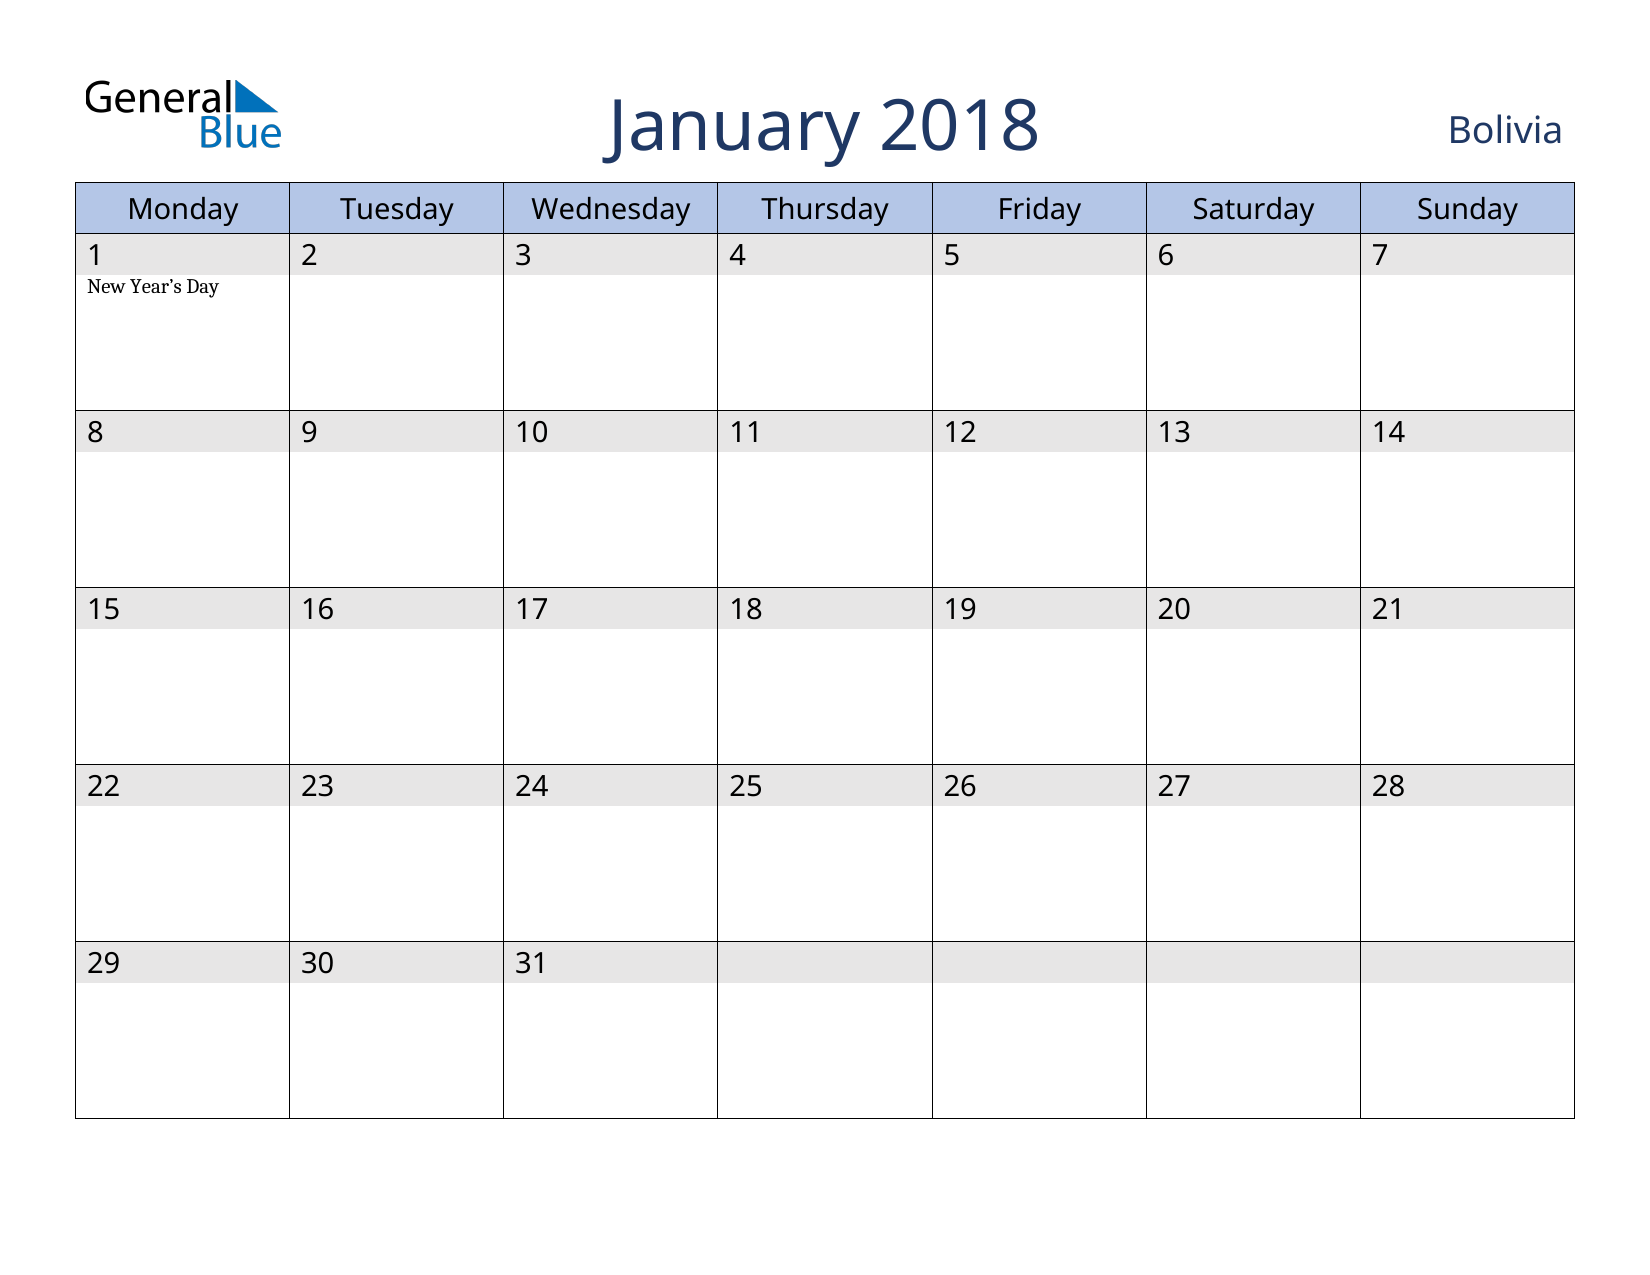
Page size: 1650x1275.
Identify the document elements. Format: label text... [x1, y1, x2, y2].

picture [86, 80, 281, 148]
table_cell Tuesday [290, 183, 503, 233]
table_cell 1 [76, 234, 289, 275]
table_cell [1361, 942, 1574, 983]
table_cell [1361, 452, 1574, 587]
table_cell Monday [76, 183, 289, 233]
table_cell [933, 275, 1146, 410]
table_cell 6 [1147, 234, 1360, 275]
table_cell [504, 452, 717, 587]
table_cell 15 [76, 588, 289, 629]
table_cell 13 [1147, 411, 1360, 452]
table_cell Friday [933, 183, 1146, 233]
table_cell 14 [1361, 411, 1574, 452]
table_cell 9 [290, 411, 503, 452]
table_cell [76, 629, 289, 764]
table_cell [290, 275, 503, 410]
table_cell [933, 629, 1146, 764]
table_cell [290, 452, 503, 587]
table_cell 4 [718, 234, 932, 275]
table_cell [718, 806, 932, 941]
table_cell 26 [933, 765, 1146, 806]
table_cell [1147, 942, 1360, 983]
table_cell 10 [504, 411, 717, 452]
table_cell 20 [1147, 588, 1360, 629]
table_cell 27 [1147, 765, 1360, 806]
table_cell [1361, 629, 1574, 764]
table_cell [290, 629, 503, 764]
table_cell [933, 942, 1146, 983]
table_cell [1361, 983, 1574, 1118]
table_cell [1147, 629, 1360, 764]
table_cell [504, 983, 717, 1118]
table_cell 3 [504, 234, 717, 275]
table_cell 25 [718, 765, 932, 806]
table_cell 23 [290, 765, 503, 806]
table_cell 31 [504, 942, 717, 983]
table_cell 18 [718, 588, 932, 629]
table_cell 7 [1361, 234, 1574, 275]
table_cell [933, 452, 1146, 587]
table_cell [290, 806, 503, 941]
table_cell [718, 275, 932, 410]
table_cell [718, 452, 932, 587]
table_cell 24 [504, 765, 717, 806]
table_cell [1147, 806, 1360, 941]
table_cell [933, 806, 1146, 941]
table_cell 17 [504, 588, 717, 629]
table_cell Wednesday [504, 183, 717, 233]
table_cell 11 [718, 411, 932, 452]
table_cell [1147, 983, 1360, 1118]
table_cell 16 [290, 588, 503, 629]
table_cell [76, 806, 289, 941]
table_cell 12 [933, 411, 1146, 452]
table_cell [1147, 452, 1360, 587]
table_cell Saturday [1147, 183, 1360, 233]
table_cell 2 [290, 234, 503, 275]
table_cell 21 [1361, 588, 1574, 629]
table_cell 5 [933, 234, 1146, 275]
table_cell 30 [290, 942, 503, 983]
table_cell [718, 629, 932, 764]
table_cell [504, 275, 717, 410]
table_cell [1361, 275, 1574, 410]
table_cell [718, 942, 932, 983]
table_cell [504, 806, 717, 941]
table_cell 8 [76, 411, 289, 452]
table_header January 2018 [504, 75, 1146, 182]
table_cell Sunday [1361, 183, 1574, 233]
table_cell [504, 629, 717, 764]
table_cell [290, 983, 503, 1118]
table_cell 22 [76, 765, 289, 806]
table_cell New Year’s Day [76, 275, 289, 410]
table_cell [1361, 806, 1574, 941]
table_cell [933, 983, 1146, 1118]
table_cell [1147, 275, 1360, 410]
table_cell Thursday [718, 183, 932, 233]
table_header [76, 75, 503, 182]
table_cell 19 [933, 588, 1146, 629]
table_cell 29 [76, 942, 289, 983]
table_cell 28 [1361, 765, 1574, 806]
table_cell [718, 983, 932, 1118]
table_header Bolivia [1146, 75, 1574, 182]
table_cell [76, 983, 289, 1118]
table_cell [76, 452, 289, 587]
